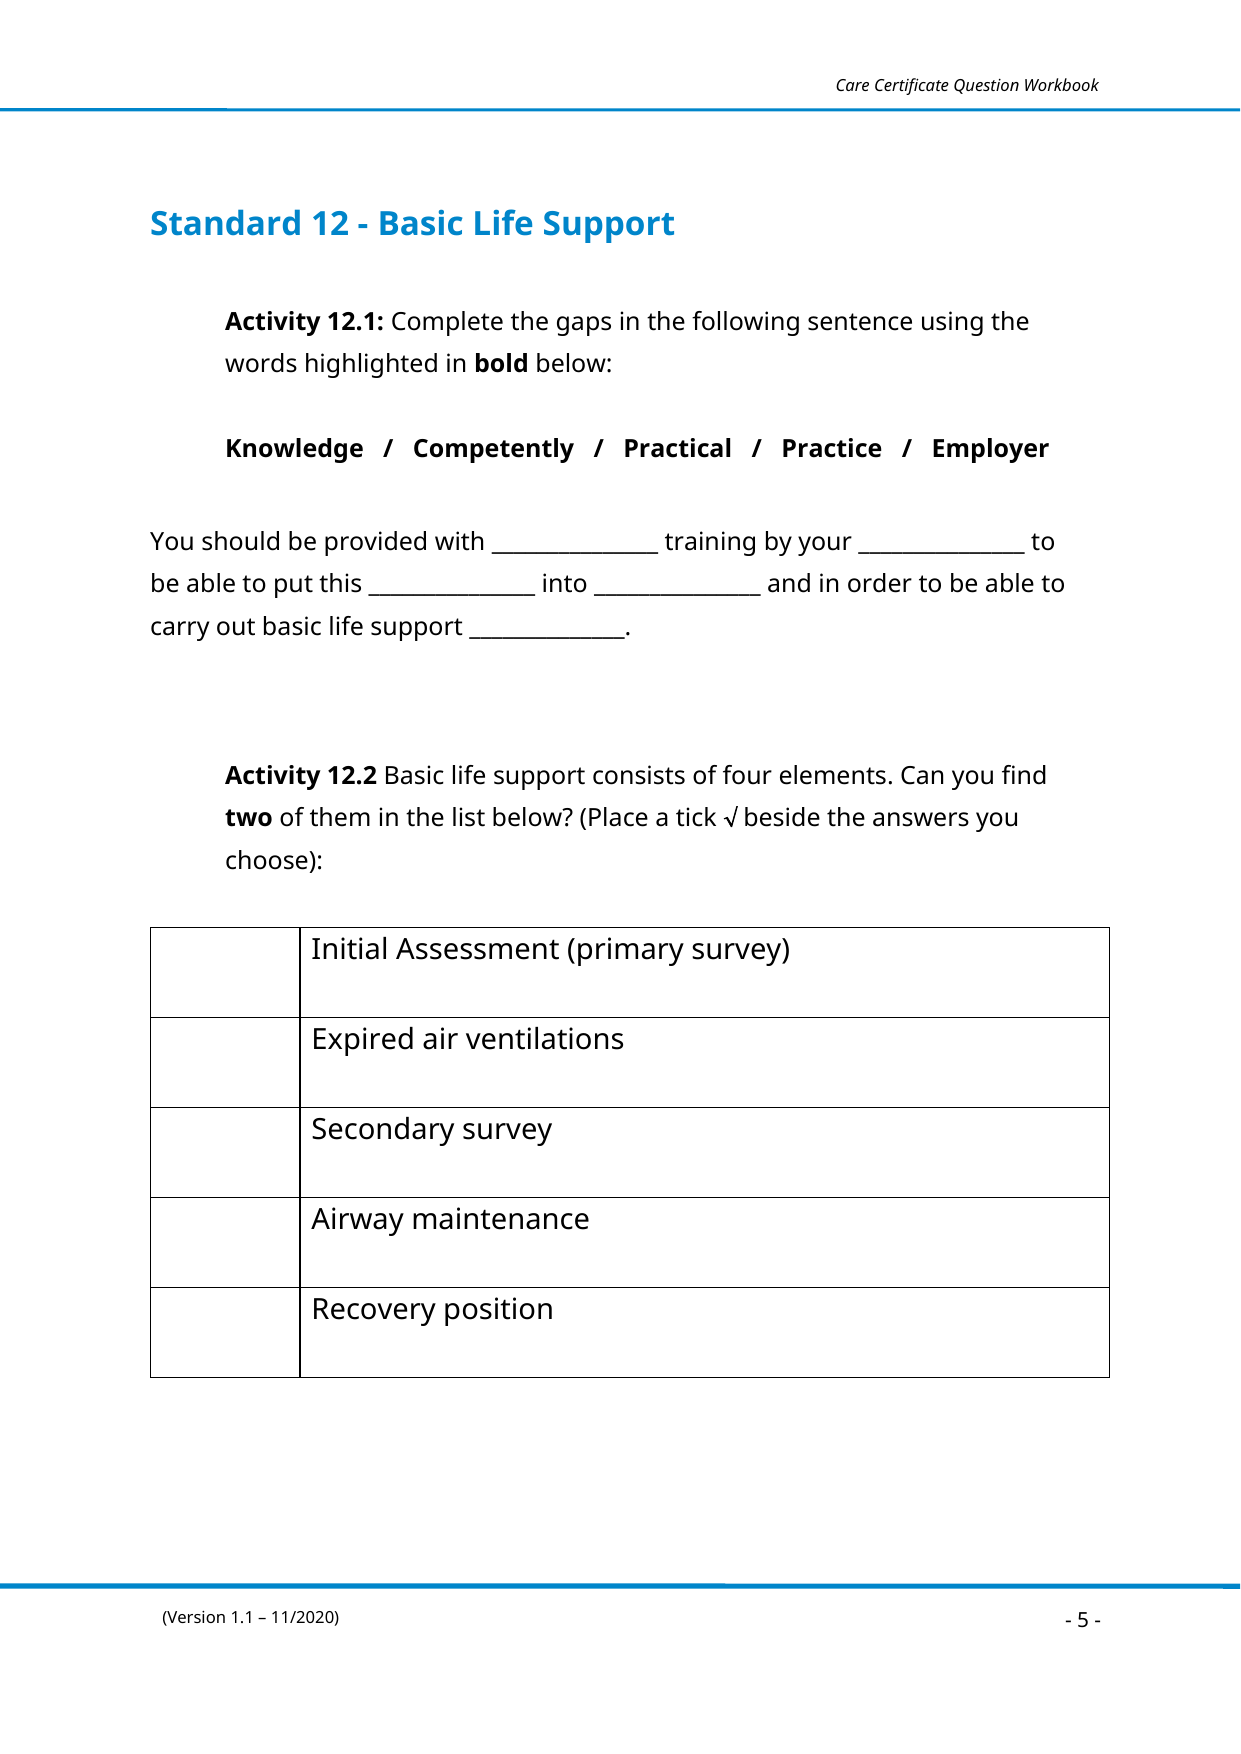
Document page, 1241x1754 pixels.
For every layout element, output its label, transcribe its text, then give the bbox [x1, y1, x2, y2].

table_cell [151, 1018, 299, 1107]
text Activity 12.1: Complete the gaps in the following sentence using the words highlighted in bold below: [225, 304, 1090, 380]
subtitle Standard 12 - Basic Life Support [150, 200, 1090, 245]
table_cell Secondary survey [301, 1108, 1109, 1197]
table_cell Expired air ventilations [301, 1018, 1109, 1107]
table_cell [151, 1108, 299, 1197]
table_header Initial Assessment (primary survey) [301, 928, 1109, 1017]
text Knowledge / Competently / Practical / Practice / Employer [225, 431, 1090, 465]
text Activity 12.2 Basic life support consists of four elements. Can you find two of them in the list below? (Place a tick beside the answers you choose): [225, 757, 1090, 876]
table_header [151, 928, 299, 1017]
text You should be provided with _______________ training by your _______________ to be able to put this _______________ into _______________ and in order to be able to carry out basic life support ______________. [150, 523, 1090, 642]
table_cell [151, 1288, 299, 1377]
table_cell [151, 1198, 299, 1287]
table_cell Recovery position [301, 1288, 1109, 1377]
table_cell Airway maintenance [301, 1198, 1109, 1287]
